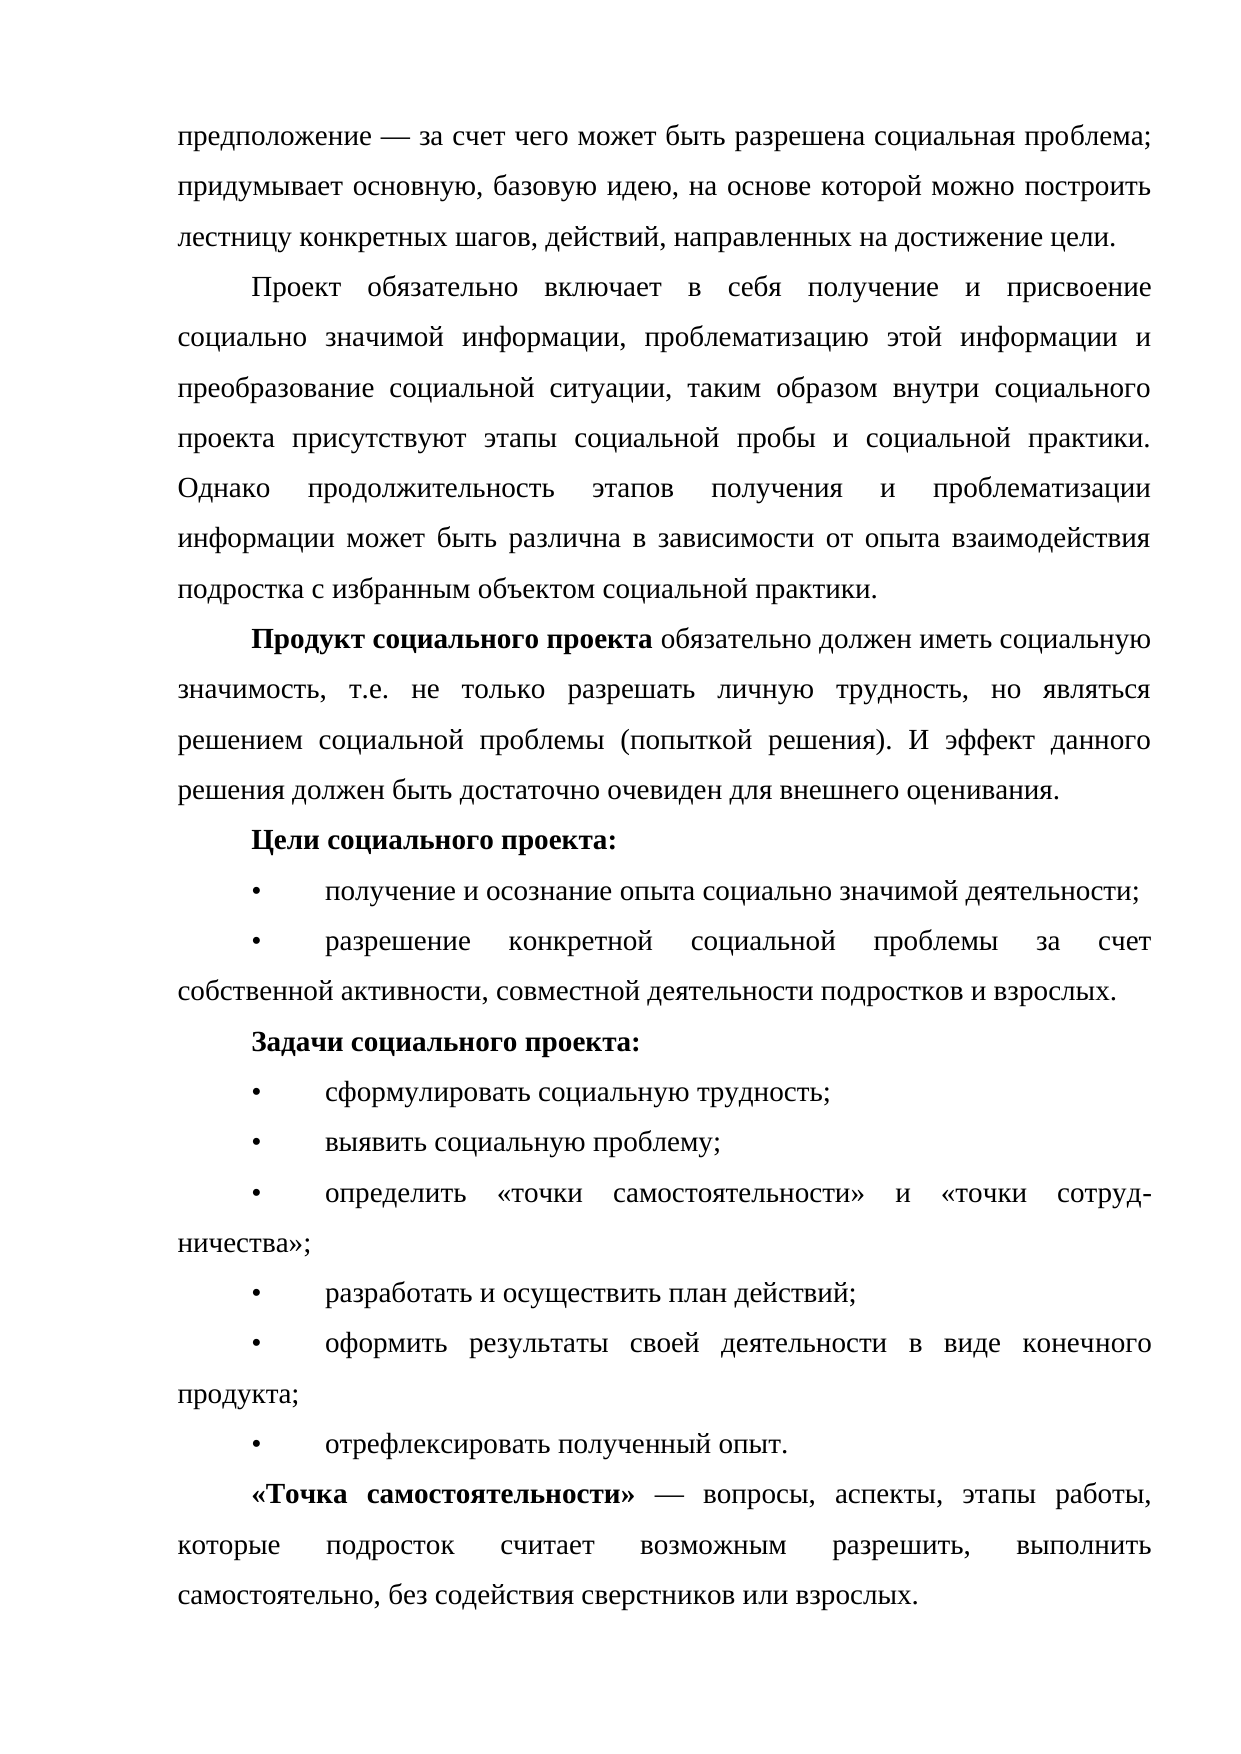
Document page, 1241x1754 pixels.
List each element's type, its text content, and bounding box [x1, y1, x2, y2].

list сформулировать социальную трудность; [177, 1074, 1152, 1108]
list получение и осознание опыта социально значимой деятельности; [177, 873, 1152, 906]
text Проект обязательно включает в себя получение и присвоение социально значимой информации, проблематизацию этой информации и преобразование социальной ситуации, таким образом внутри социального проекта присутствуют этапы социальной пробы и социальной практики. Однако продолжительность этапов получения и проблематизации информации может быть различна в зависимости от опыта взаимодействия подростка с избранным объектом социальной практики. [177, 269, 1152, 604]
list оформить результаты своей деятельности в виде конечного продукта; [177, 1326, 1152, 1409]
list отрефлексировать полученный опыт. [177, 1426, 1152, 1460]
text «Точка самостоятельности» — вопросы, аспекты, этапы работы, которые подросток считает возможным разрешить, выполнить самостоятельно, без содействия сверстников или взрослых. [177, 1477, 1152, 1611]
text Цели социального проекта: [177, 822, 1152, 856]
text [177, 118, 1152, 252]
text Задачи социального проекта: [177, 1024, 1152, 1057]
list выявить социальную проблему; [177, 1124, 1152, 1158]
list разработать и осуществить план действий; [177, 1275, 1152, 1309]
list определить «точки самостоятельности» и «точки сотрудничества»; [177, 1175, 1152, 1258]
list разрешение конкретной социальной проблемы за счет собственной активности, совместной деятельности подростков и взрослых. [177, 923, 1152, 1007]
text Продукт социального проекта обязательно должен иметь социальную значимость, т.е. не только разрешать личную трудность, но являться решением социальной проблемы (попыткой решения). И эффект данного решения должен быть достаточно очевиден для внешнего оценивания. [177, 621, 1152, 806]
